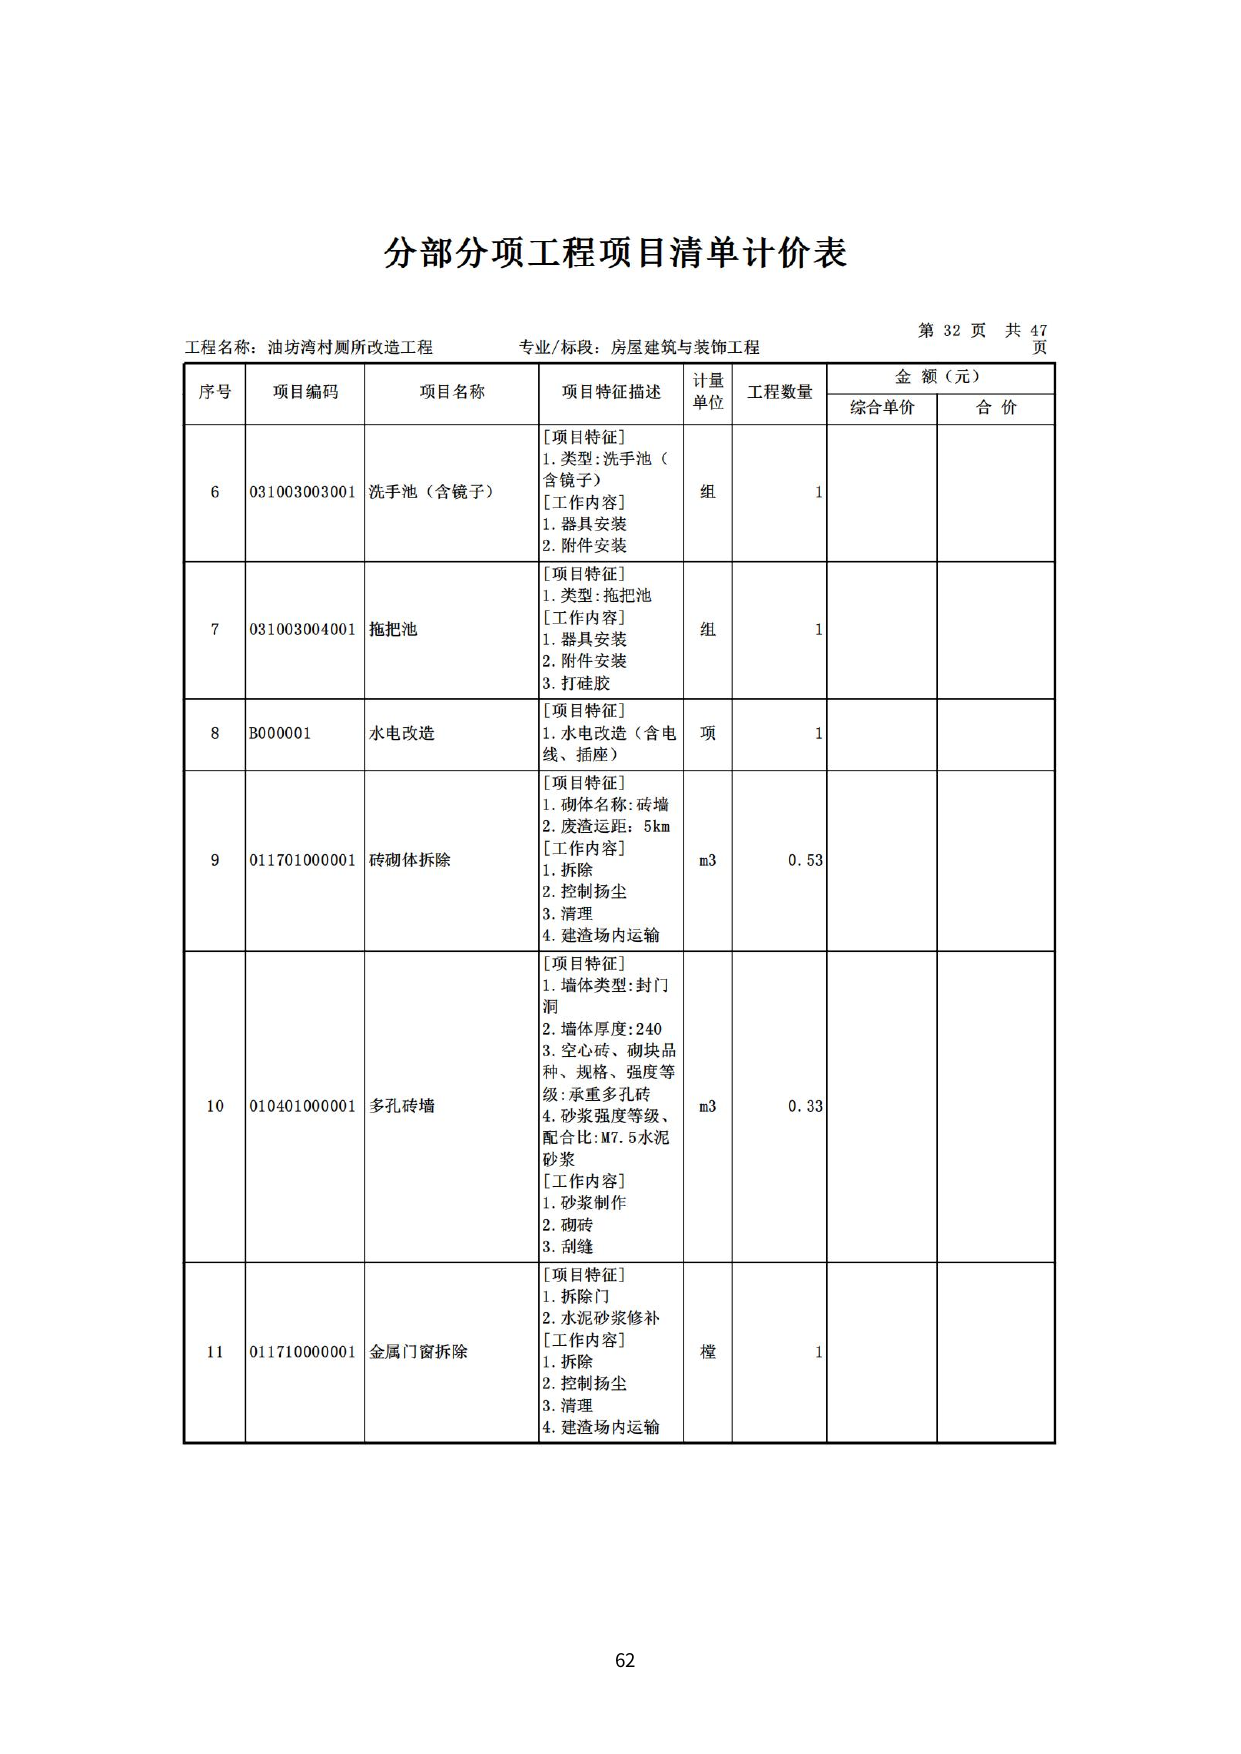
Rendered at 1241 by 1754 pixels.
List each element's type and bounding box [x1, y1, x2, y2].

picture [112, 150, 1128, 1587]
